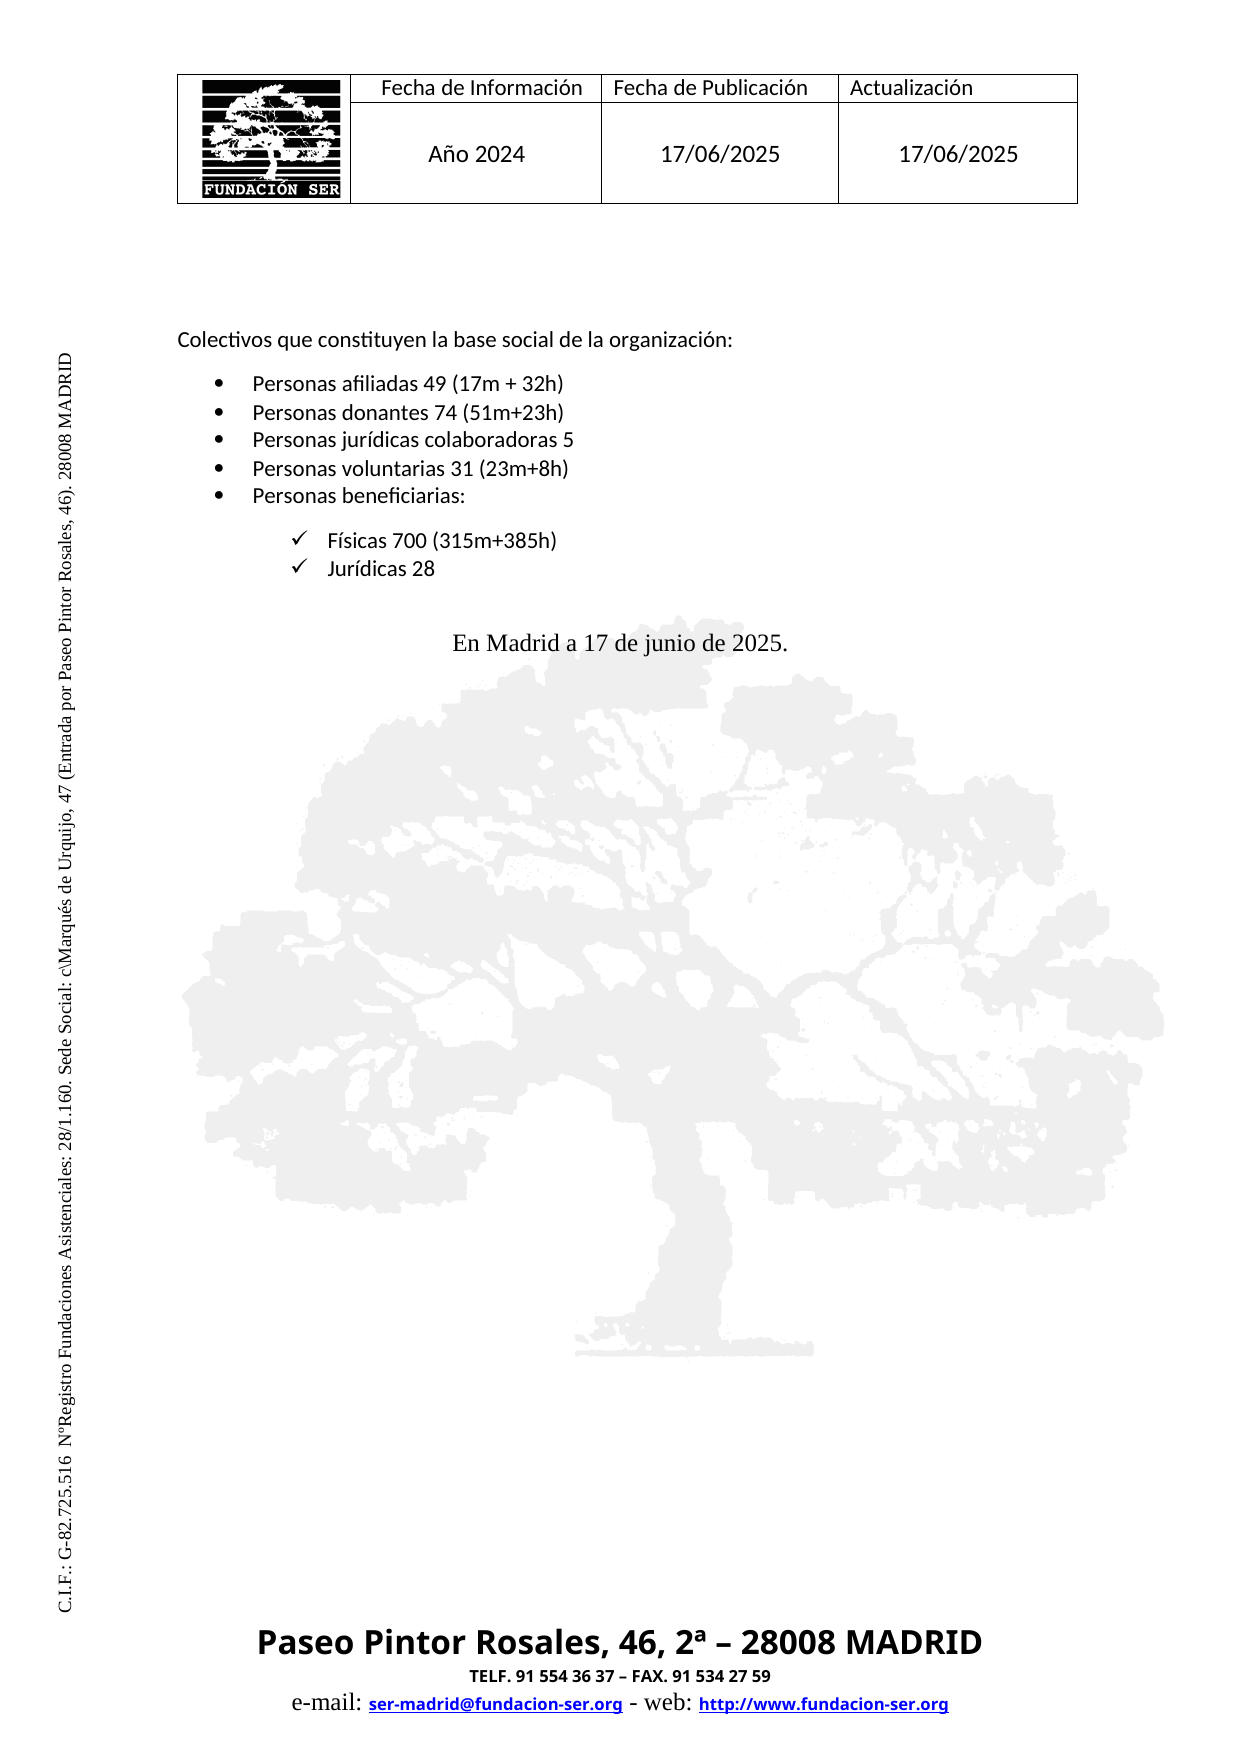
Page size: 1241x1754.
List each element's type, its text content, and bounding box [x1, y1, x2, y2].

picture [202, 80, 341, 198]
list Personas jurídicas colaboradoras 5 [215, 426, 1063, 454]
list Personas voluntarias 31 (23m+8h) [215, 454, 1063, 482]
text En Madrid a 17 de junio de 2025. [177, 628, 1063, 657]
list Personas afiliadas 49 (17m + 32h) [215, 369, 1063, 398]
list Físicas 700 (315m+385h) [290, 526, 1063, 554]
list Personas beneficiarias: [215, 482, 1063, 510]
list Jurídicas 28 [290, 554, 1063, 582]
list Personas donantes 74 (51m+23h) [215, 398, 1063, 426]
text Colectivos que constituyen la base social de la organización: [177, 325, 1063, 353]
